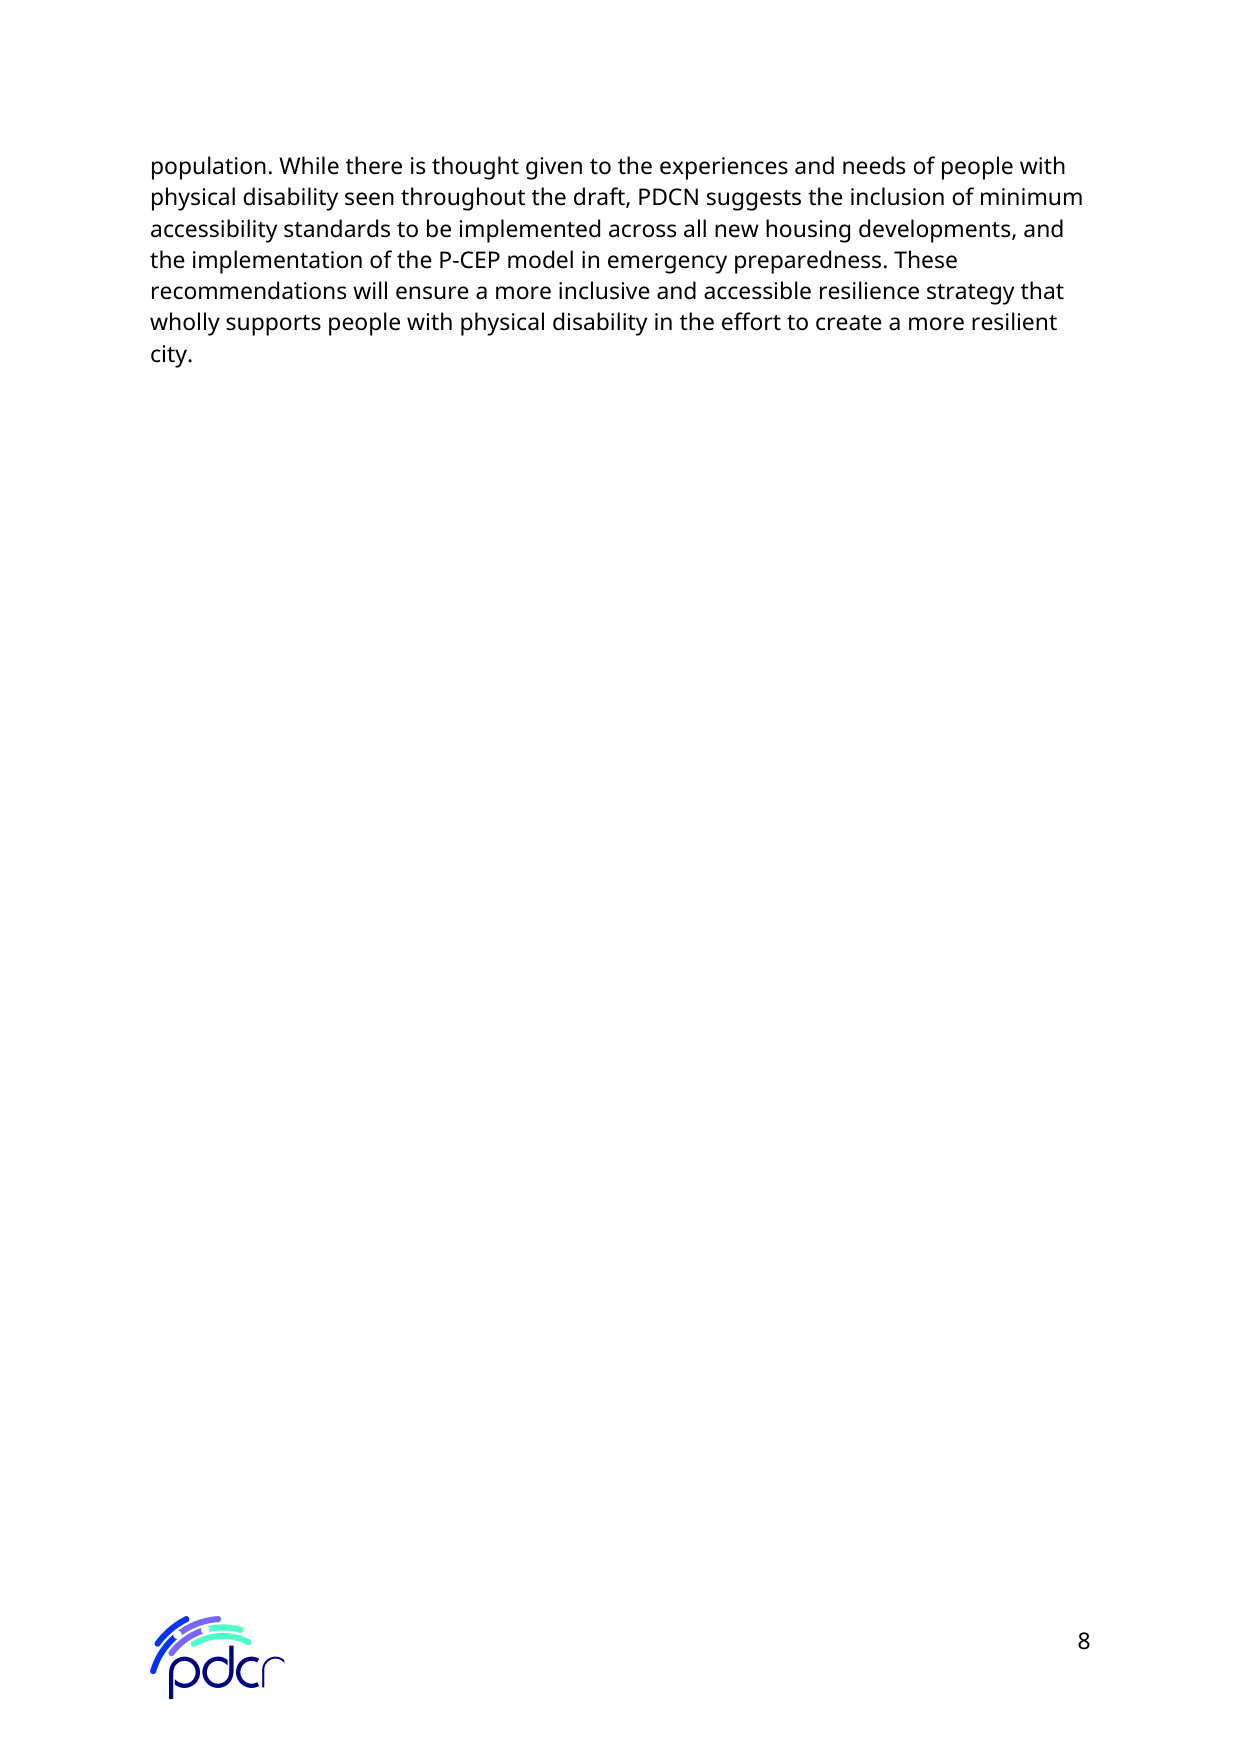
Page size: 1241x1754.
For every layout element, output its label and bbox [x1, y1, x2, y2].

picture [150, 1616, 285, 1717]
